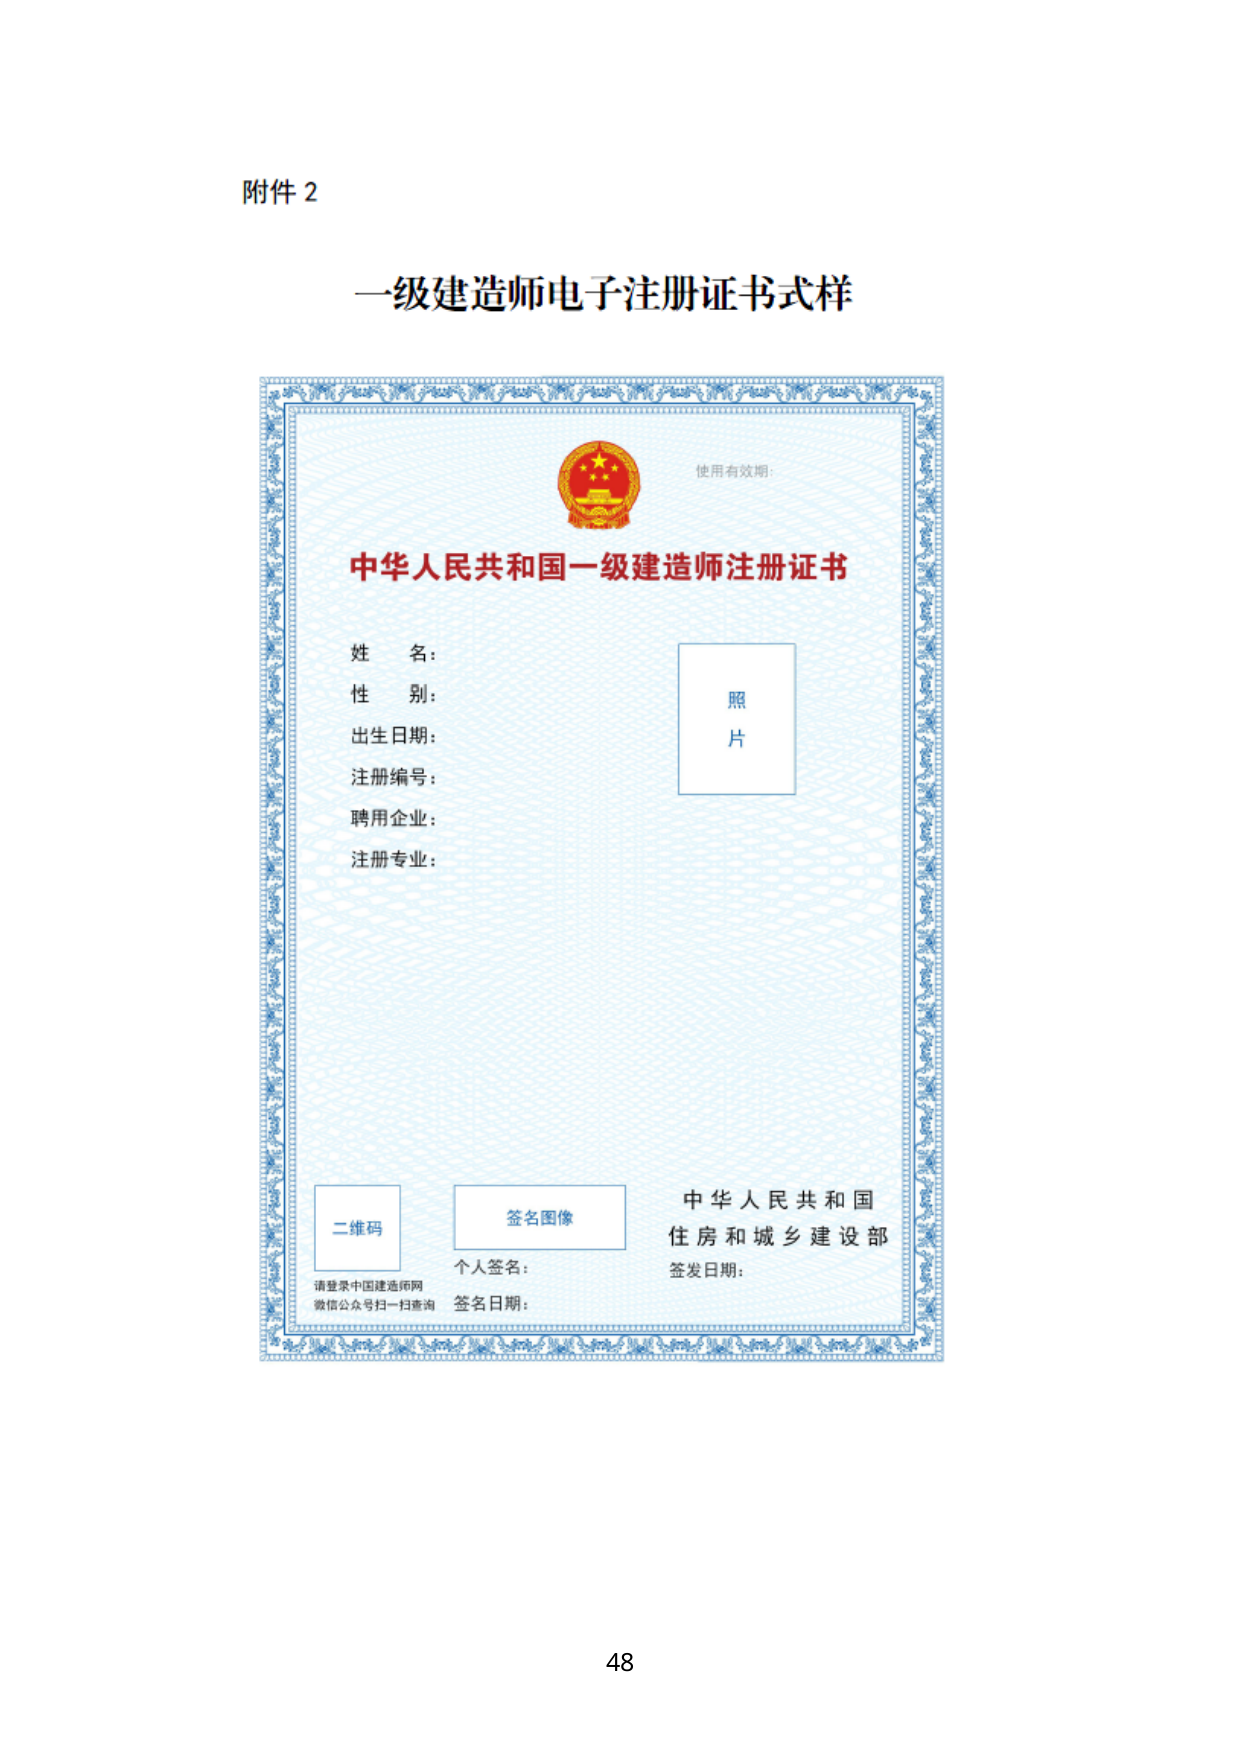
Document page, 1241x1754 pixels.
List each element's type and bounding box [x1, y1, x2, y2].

picture [147, 135, 1048, 1392]
